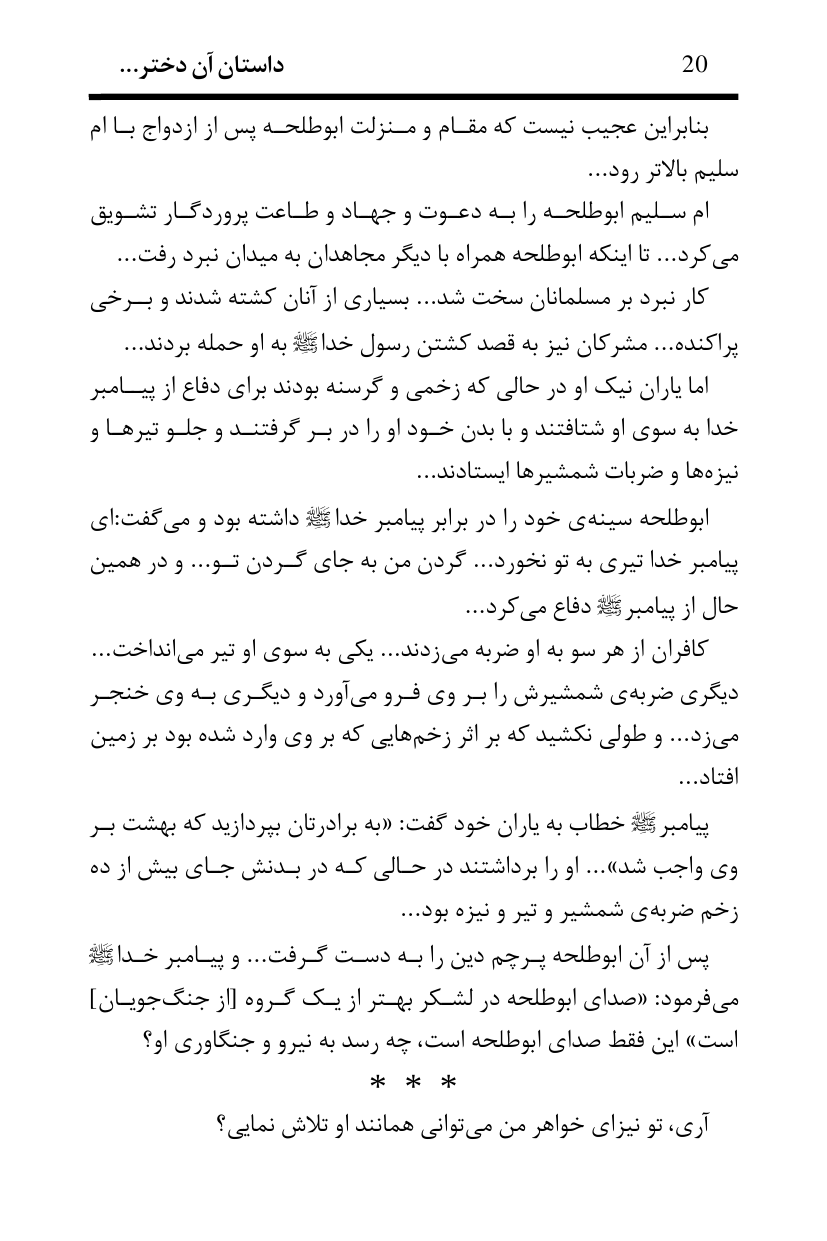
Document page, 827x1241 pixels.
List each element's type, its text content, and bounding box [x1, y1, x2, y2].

text ابوطلحه سینه‌ی خود را در برابر پیامبر خدا ج داشته بود و می‌گفت:‌ای پیامبر خدا تیری به تو نخورد... گردن من به جای گردن تو... و در همین حال از پیامبر ج دفاع می‌کرد... [89, 496, 738, 631]
text کافران از هر سو به او ضربه می‌زدند... یکی به سوی او تیر می‌انداخت... دیگری ضربه‌ی شمشیرش را بر وی فرو می‌آورد و دیگری به وی خنجر می‌زد... و طولی نکشید که بر اثر زخم‌هایی که بر وی وارد شده بود بر زمین افتاد... [89, 631, 738, 802]
text آری، تو نیز‌ای خواهر من می‌توانی همانند او تلاش نمایی؟ [89, 1106, 738, 1149]
text پس از آن ابوطلحه پرچم دین را به دست گرفت... و پیامبر خدا ج می‌فرمود: «صدای ابوطلحه در لشکر بهتر از یک گروه [از جنگ‌جویان] است» این فقط صدای ابوطلحه است، چه رسد به نیرو و جنگاوری او؟ [89, 933, 738, 1065]
text * * * [89, 1065, 738, 1106]
text بنابراین عجیب نیست که مقام و منزلت ابوطلحه پس از ازدواج با ام سلیم بالاتر رود... [89, 109, 738, 194]
text ام سلیم ابوطلحه را به دعوت و جهاد و طاعت پروردگار تشویق می‌کرد... تا اینکه ابوطلحه همراه با دیگر مجاهدان به میدان نبرد رفت... [89, 194, 738, 279]
text پیامبر ج خطاب به یاران خود گفت: «به برادرتان بپردازید که بهشت بر وی واجب شد»... او را برداشتند در حالی که در بدنش جای بیش از ده زخم ضربه‌ی شمشیر و تیر و نیزه بود... [89, 802, 738, 933]
text اما یاران نیک او در حالی که زخمی و گرسنه بودند برای دفاع از پیامبر خدا به سوی او شتافتند و با بدن خود او را در بر گرفتند و جلو تیرها و نیزه‌ها و ضربات شمشیرها ایستادند... [89, 368, 738, 496]
text کار نبرد بر مسلمانان سخت شد... بسیاری از آنان کشته شدند و برخی پراکنده... مشرکان نیز به قصد کشتن رسول خدا ج به او حمله بردند... [89, 279, 738, 368]
